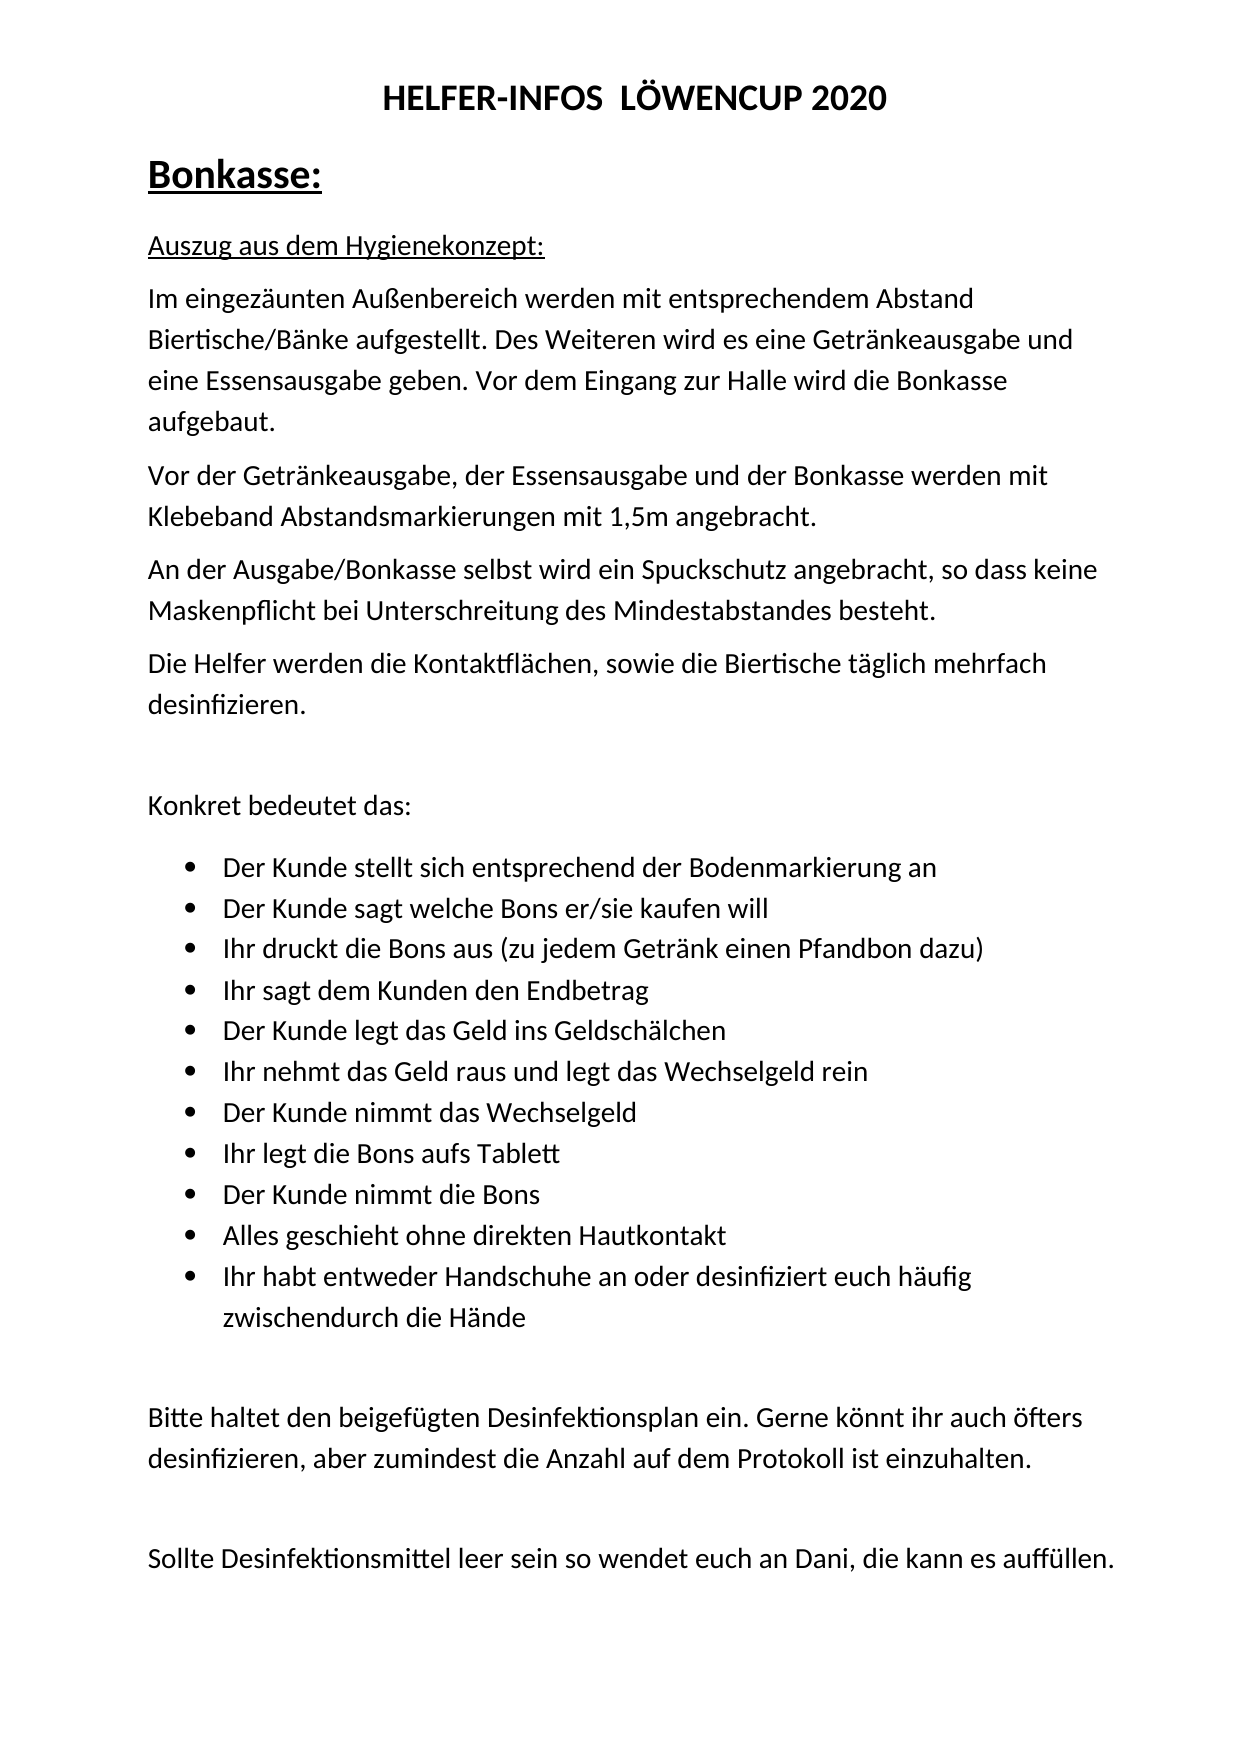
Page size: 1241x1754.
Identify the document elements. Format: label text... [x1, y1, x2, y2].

list Der Kunde nimmt die Bons [185, 1176, 1122, 1212]
list Alles geschieht ohne direkten Hautkontakt [185, 1217, 1122, 1253]
list Der Kunde nimmt das Wechselgeld [185, 1094, 1122, 1130]
list Der Kunde stellt sich entsprechend der Bodenmarkierung an [185, 849, 1122, 884]
list Der Kunde legt das Geld ins Geldschälchen [185, 1012, 1122, 1048]
text Sollte Desinfektionsmittel leer sein so wendet euch an Dani, die kann es auffüllen. [148, 1540, 1122, 1576]
list Ihr sagt dem Kunden den Endbetrag [185, 972, 1122, 1007]
list Ihr legt die Bons aufs Tablett [185, 1135, 1122, 1171]
list Der Kunde sagt welche Bons er/sie kaufen will [185, 890, 1122, 925]
text An der Ausgabe/Bonkasse selbst wird ein Spuckschutz angebracht, so dass keine Maskenpflicht bei Unterschreitung des Mindestabstandes besteht. [148, 551, 1122, 628]
list Ihr nehmt das Geld raus und legt das Wechselgeld rein [185, 1053, 1122, 1089]
text Im eingezäunten Außenbereich werden mit entsprechendem Abstand Biertische/Bänke aufgestellt. Des Weiteren wird es eine Getränkeausgabe und eine Essensausgabe geben. Vor dem Eingang zur Halle wird die Bonkasse aufgebaut. [148, 280, 1122, 439]
text Konkret bedeutet das: [148, 787, 1122, 823]
text Vor der Getränkeausgabe, der Essensausgabe und der Bonkasse werden mit Klebeband Abstandsmarkierungen mit 1,5m angebracht. [148, 457, 1122, 533]
list Ihr druckt die Bons aus (zu jedem Getränk einen Pfandbon dazu) [185, 931, 1122, 966]
text Bonkasse: [148, 148, 1122, 198]
text Bitte haltet den beigefügten Desinfektionsplan ein. Gerne könnt ihr auch öfters desinfizieren, aber zumindest die Anzahl auf dem Protokoll ist einzuhalten. [148, 1399, 1122, 1476]
text Auszug aus dem Hygienekonzept: [148, 227, 1122, 263]
text Die Helfer werden die Kontaktflächen, sowie die Biertische täglich mehrfach desinfizieren. [148, 645, 1122, 722]
list Ihr habt entweder Handschuhe an oder desinfiziert euch häufig zwischendurch die Hände [185, 1258, 1122, 1335]
